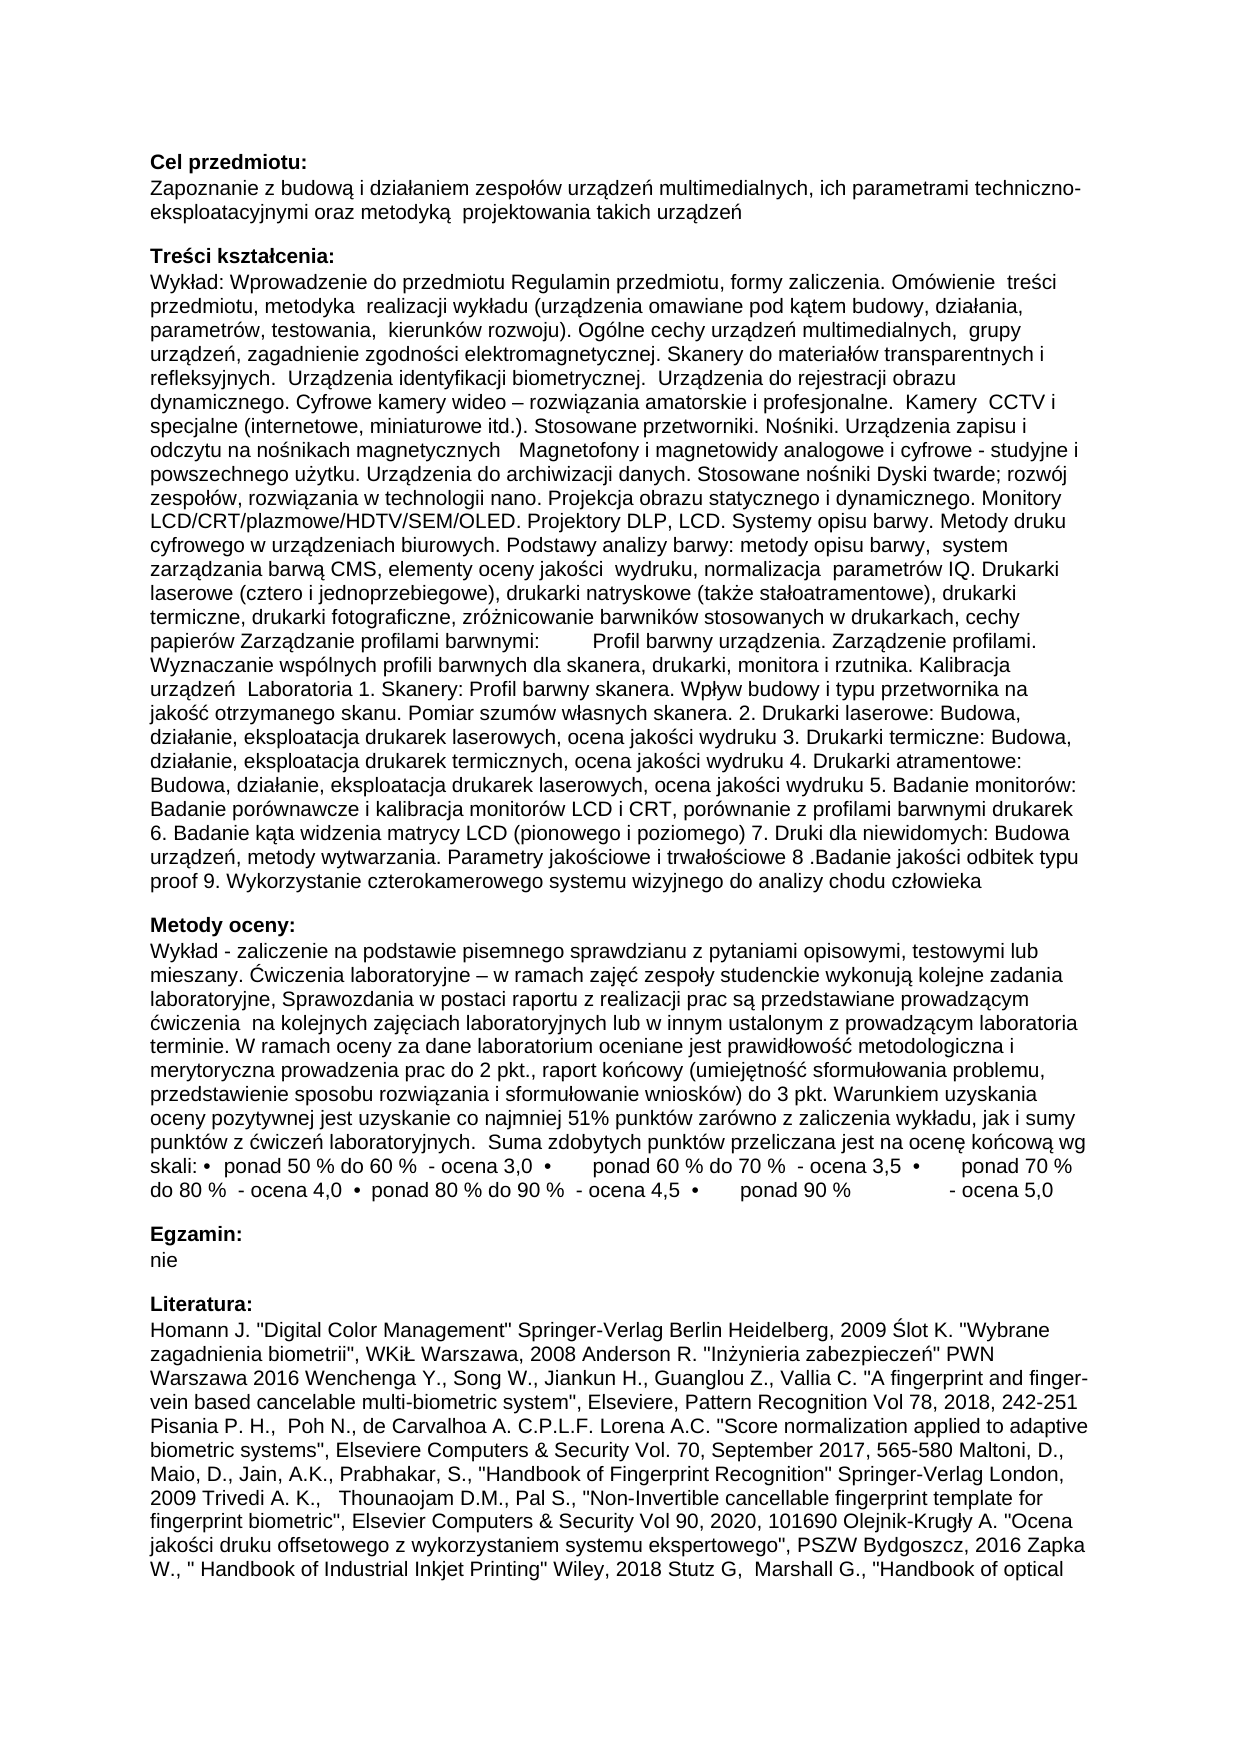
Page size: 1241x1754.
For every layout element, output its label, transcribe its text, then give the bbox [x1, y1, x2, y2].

text nie [150, 1248, 1090, 1272]
text Egzamin: [150, 1222, 1090, 1246]
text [150, 1318, 1090, 1581]
text Zapoznanie z budową i działaniem zespołów urządzeń multimedialnych, ich parametrami techniczno-eksploatacyjnymi oraz metodyką projektowania takich urządzeń [150, 176, 1090, 224]
text Treści kształcenia: [150, 244, 1090, 268]
text Metody oceny: [150, 912, 1090, 936]
text Wykład: Wprowadzenie do przedmiotu Regulamin przedmiotu, formy zaliczenia. Omówienie treści przedmiotu, metodyka realizacji wykładu (urządzenia omawiane pod kątem budowy, działania, parametrów, testowania, kierunków rozwoju). Ogólne cechy urządzeń multimedialnych, grupy urządzeń, zagadnienie zgodności elektromagnetycznej. Skanery do materiałów transparentnych i refleksyjnych. Urządzenia identyfikacji biometrycznej. Urządzenia do rejestracji obrazu dynamicznego. Cyfrowe kamery wideo – rozwiązania amatorskie i profesjonalne. Kamery CCTV i specjalne (internetowe, miniaturowe itd.). Stosowane przetworniki. Nośniki. Urządzenia zapisu i odczytu na nośnikach magnetycznych Magnetofony i magnetowidy analogowe i cyfrowe - studyjne i powszechnego użytku. Urządzenia do archiwizacji danych. Stosowane nośniki Dyski twarde; rozwój zespołów, rozwiązania w technologii nano. Projekcja obrazu statycznego i dynamicznego. Monitory LCD/CRT/plazmowe/HDTV/SEM/OLED. Projektory DLP, LCD. Systemy opisu barwy. Metody druku cyfrowego w urządzeniach biurowych. Podstawy analizy barwy: metody opisu barwy, system zarządzania barwą CMS, elementy oceny jakości wydruku, normalizacja parametrów IQ. Drukarki laserowe (cztero i jednoprzebiegowe), drukarki natryskowe (także stałoatramentowe), drukarki termiczne, drukarki fotograficzne, zróżnicowanie barwników stosowanych w drukarkach, cechy papierów Zarządzanie profilami barwnymi: Profil barwny urządzenia. Zarządzenie profilami. Wyznaczanie wspólnych profili barwnych dla skanera, drukarki, monitora i rzutnika. Kalibracja urządzeń Laboratoria 1. Skanery: Profil barwny skanera. Wpływ budowy i typu przetwornika na jakość otrzymanego skanu. Pomiar szumów własnych skanera. 2. Drukarki laserowe: Budowa, działanie, eksploatacja drukarek laserowych, ocena jakości wydruku 3. Drukarki termiczne: Budowa, działanie, eksploatacja drukarek termicznych, ocena jakości wydruku 4. Drukarki atramentowe: Budowa, działanie, eksploatacja drukarek laserowych, ocena jakości wydruku 5. Badanie monitorów: Badanie porównawcze i kalibracja monitorów LCD i CRT, porównanie z profilami barwnymi drukarek 6. Badanie kąta widzenia matrycy LCD (pionowego i poziomego) 7. Druki dla niewidomych: Budowa urządzeń, metody wytwarzania. Parametry jakościowe i trwałościowe 8 .Badanie jakości odbitek typu proof 9. Wykorzystanie czterokamerowego systemu wizyjnego do analizy chodu człowieka [150, 270, 1090, 893]
text Literatura: [150, 1292, 1090, 1316]
text Wykład - zaliczenie na podstawie pisemnego sprawdzianu z pytaniami opisowymi, testowymi lub mieszany. Ćwiczenia laboratoryjne – w ramach zajęć zespoły studenckie wykonują kolejne zadania laboratoryjne, Sprawozdania w postaci raportu z realizacji prac są przedstawiane prowadzącym ćwiczenia na kolejnych zajęciach laboratoryjnych lub w innym ustalonym z prowadzącym laboratoria terminie. W ramach oceny za dane laboratorium oceniane jest prawidłowość metodologiczna i merytoryczna prowadzenia prac do 2 pkt., raport końcowy (umiejętność sformułowania problemu, przedstawienie sposobu rozwiązania i sformułowanie wniosków) do 3 pkt. Warunkiem uzyskania oceny pozytywnej jest uzyskanie co najmniej 51% punktów zarówno z zaliczenia wykładu, jak i sumy punktów z ćwiczeń laboratoryjnych. Suma zdobytych punktów przeliczana jest na ocenę końcową wg skali: • ponad 50 % do 60 % - ocena 3,0 • ponad 60 % do 70 % - ocena 3,5 • ponad 70 % do 80 % - ocena 4,0 • ponad 80 % do 90 % - ocena 4,5 • ponad 90 % - ocena 5,0 [150, 938, 1090, 1202]
text Cel przedmiotu: [150, 150, 1090, 174]
